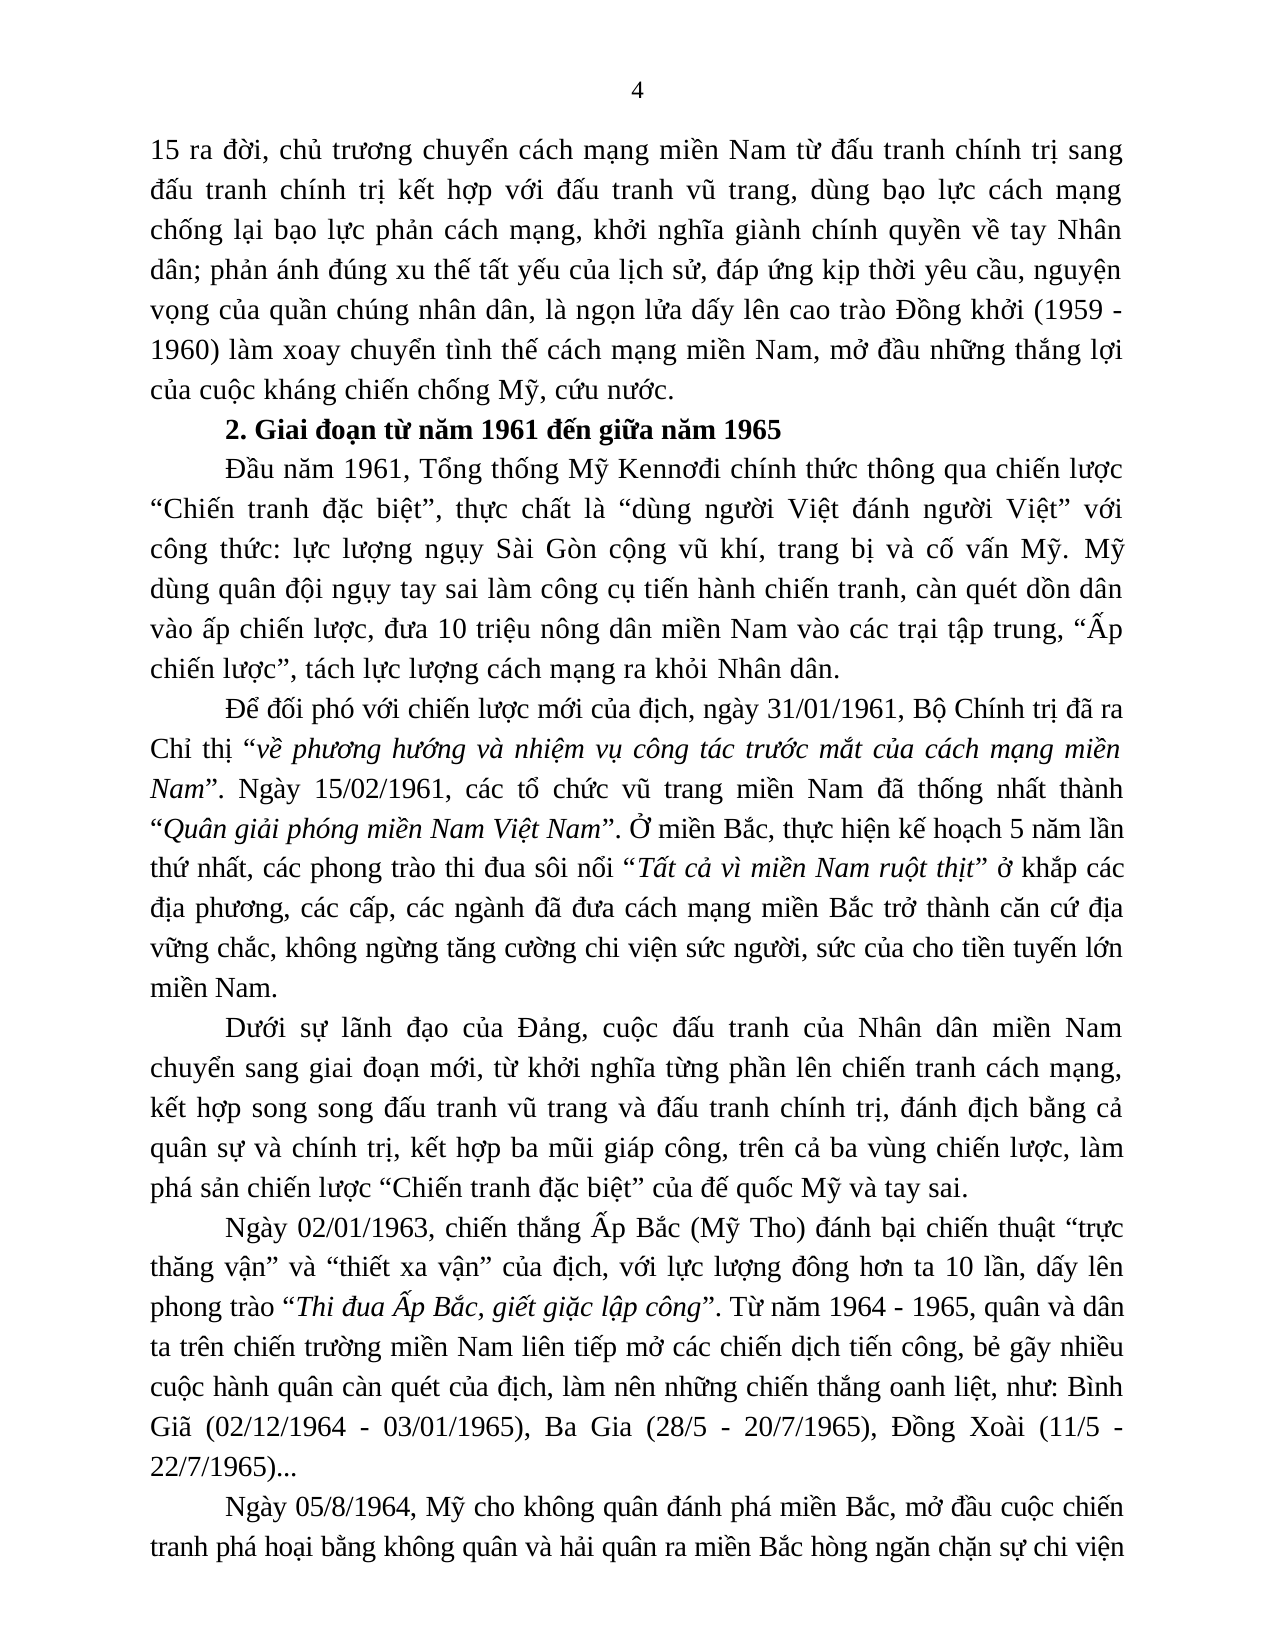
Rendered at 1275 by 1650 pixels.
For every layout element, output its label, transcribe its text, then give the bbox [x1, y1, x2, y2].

text Đầu năm 1961, Tổng thống Mỹ Kennơđi chính thức thông qua chiến lược “Chiến tranh đặc biệt”, thực chất là “dùng người Việt đánh người Việt” với công thức: lực lượng ngụy Sài Gòn cộng vũ khí, trang bị và cố vấn Mỹ. Mỹ dùng quân đội ngụy tay sai làm công cụ tiến hành chiến tranh, càn quét dồn dân vào ấp chiến lược, đưa 10 triệu nông dân miền Nam vào các trại tập trung, “Ấp chiến lược”, tách lực lượng cách mạng ra khỏi Nhân dân. [150, 452, 1125, 685]
text 2. Giai đoạn từ năm 1961 đến giữa năm 1965 [150, 412, 1125, 445]
text Ngày 02/01/1963, chiến thắng Ấp Bắc (Mỹ Tho) đánh bại chiến thuật “trực thăng vận” và “thiết xa vận” của địch, với lực lượng đông hơn ta 10 lần, dấy lên phong trào “Thi đua Ấp Bắc, giết giặc lập công”. Từ năm 1964 - 1965, quân và dân ta trên chiến trường miền Nam liên tiếp mở các chiến dịch tiến công, bẻ gãy nhiều cuộc hành quân càn quét của địch, làm nên những chiến thắng oanh liệt, như: Bình Giã (02/12/1964 - 03/01/1965), Ba Gia (28/5 - 20/7/1965), Đồng Xoài (11/5 - 22/7/1965)... [150, 1210, 1125, 1483]
text Dưới sự lãnh đạo của Đảng, cuộc đấu tranh của Nhân dân miền Nam chuyển sang giai đoạn mới, từ khởi nghĩa từng phần lên chiến tranh cách mạng, kết hợp song song đấu tranh vũ trang và đấu tranh chính trị, đánh địch bằng cả quân sự và chính trị, kết hợp ba mũi giáp công, trên cả ba vùng chiến lược, làm phá sản chiến lược “Chiến tranh đặc biệt” của đế quốc Mỹ và tay sai. [150, 1010, 1125, 1203]
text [150, 132, 1125, 405]
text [150, 1489, 1125, 1562]
text Để đối phó với chiến lược mới của địch, ngày 31/01/1961, Bộ Chính trị đã ra Chỉ thị “về phương hướng và nhiệm vụ công tác trước mắt của cách mạng miền Nam”. Ngày 15/02/1961, các tổ chức vũ trang miền Nam đã thống nhất thành “Quân giải phóng miền Nam Việt Nam”. Ở miền Bắc, thực hiện kế hoạch 5 năm lần thứ nhất, các phong trào thi đua sôi nổi “Tất cả vì miền Nam ruột thịt” ở khắp các địa phương, các cấp, các ngành đã đưa cách mạng miền Bắc trở thành căn cứ địa vững chắc, không ngừng tăng cường chi viện sức người, sức của cho tiền tuyến lớn miền Nam. [150, 691, 1125, 1004]
